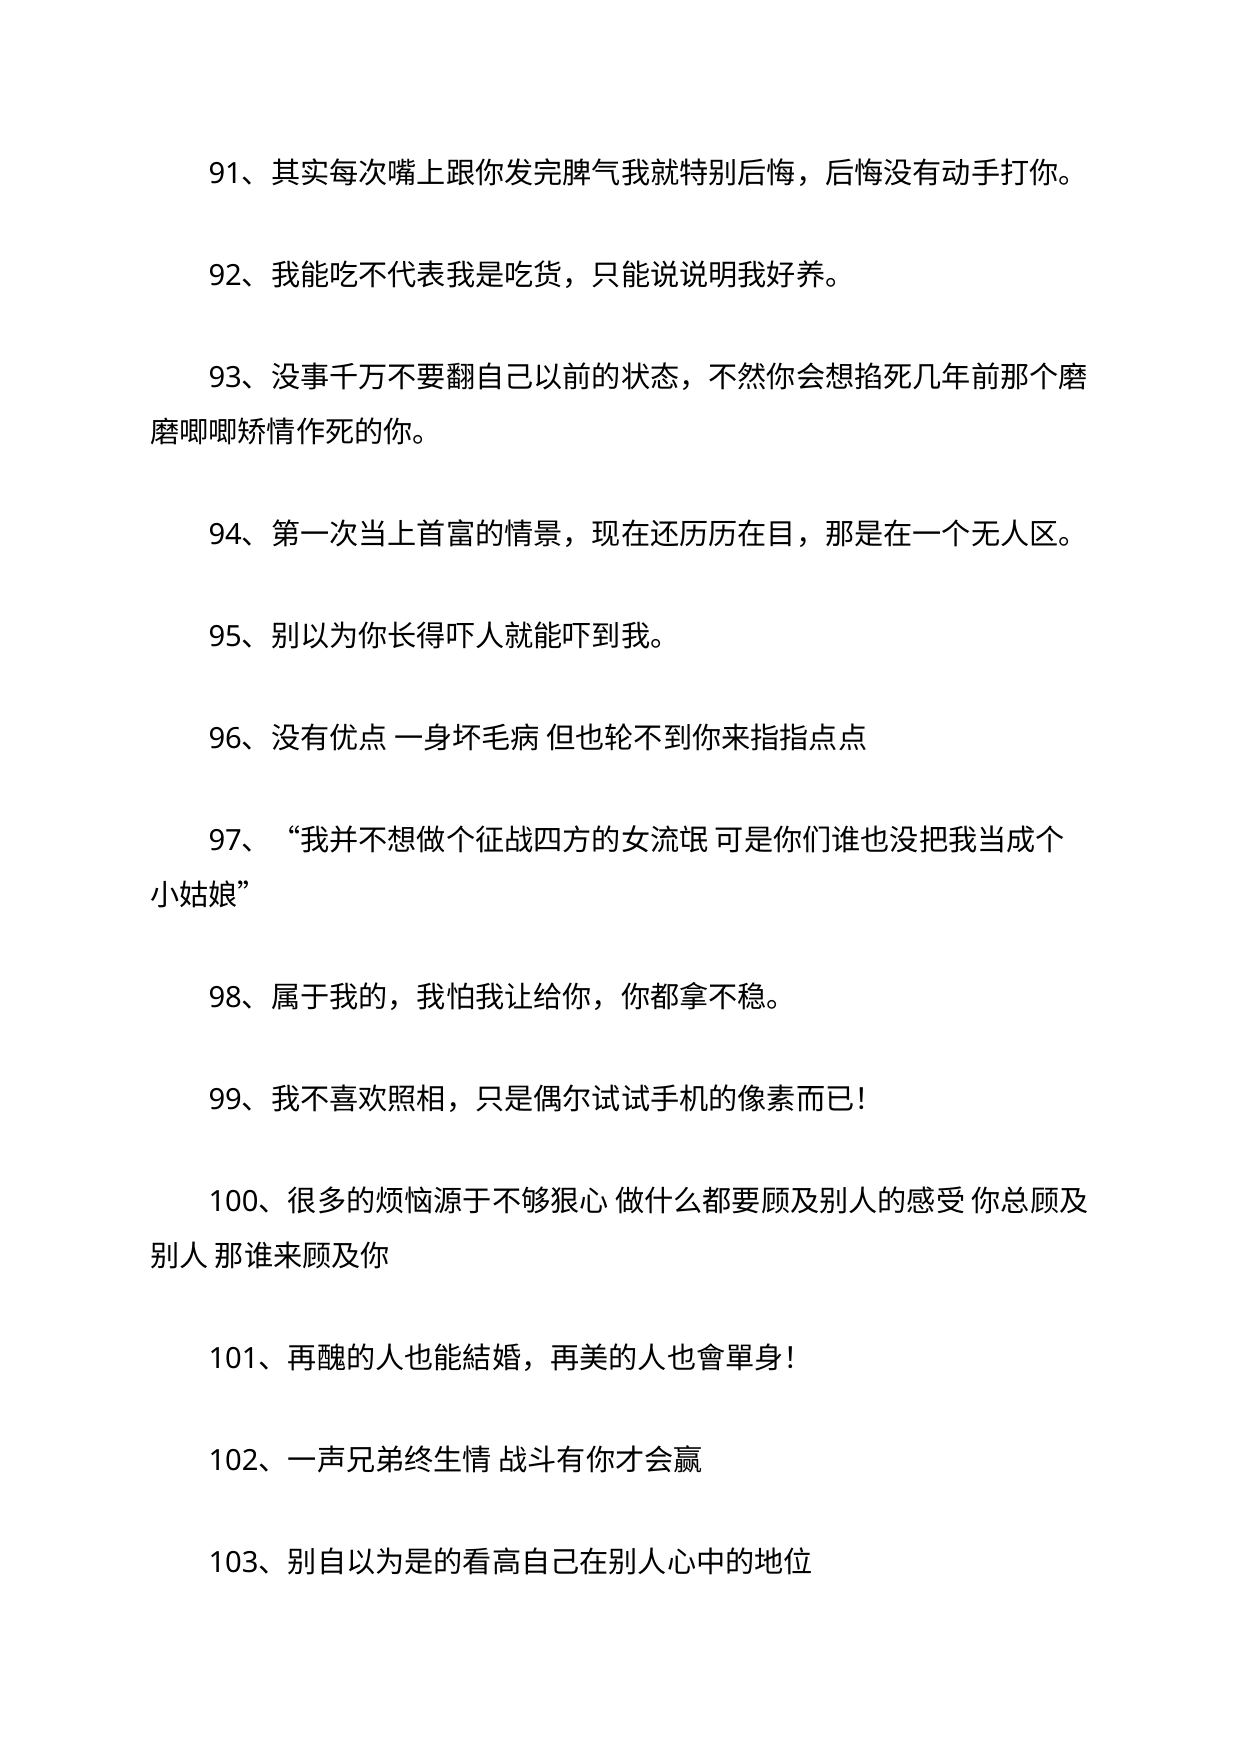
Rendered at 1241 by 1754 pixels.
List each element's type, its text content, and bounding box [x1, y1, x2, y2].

text 102、一声兄弟终生情 战斗有你才会赢 [150, 1436, 1090, 1478]
text 96、没有优点 一身坏毛病 但也轮不到你来指指点点 [150, 715, 1090, 757]
text 92、我能吃不代表我是吃货，只能说说明我好养。 [150, 252, 1090, 294]
text 98、属于我的，我怕我让给你，你都拿不稳。 [150, 973, 1090, 1016]
text 97、“我并不想做个征战四方的女流氓 可是你们谁也没把我当成个小姑娘” [150, 817, 1090, 914]
text 99、我不喜欢照相，只是偶尔试试手机的像素而已！ [150, 1075, 1090, 1118]
text 91、其实每次嘴上跟你发完脾气我就特别后悔，后悔没有动手打你。 [150, 150, 1090, 192]
text 100、很多的烦恼源于不够狠心 做什么都要顾及别人的感受 你总顾及别人 那谁来顾及你 [150, 1177, 1090, 1275]
text 93、没事千万不要翻自己以前的状态，不然你会想掐死几年前那个磨磨唧唧矫情作死的你。 [150, 354, 1090, 451]
text 101、再醜的人也能結婚，再美的人也會單身！ [150, 1334, 1090, 1377]
text 94、第一次当上首富的情景，现在还历历在目，那是在一个无人区。 [150, 511, 1090, 553]
text 103、别自以为是的看高自己在别人心中的地位 [150, 1538, 1090, 1581]
text 95、别以为你长得吓人就能吓到我。 [150, 613, 1090, 655]
